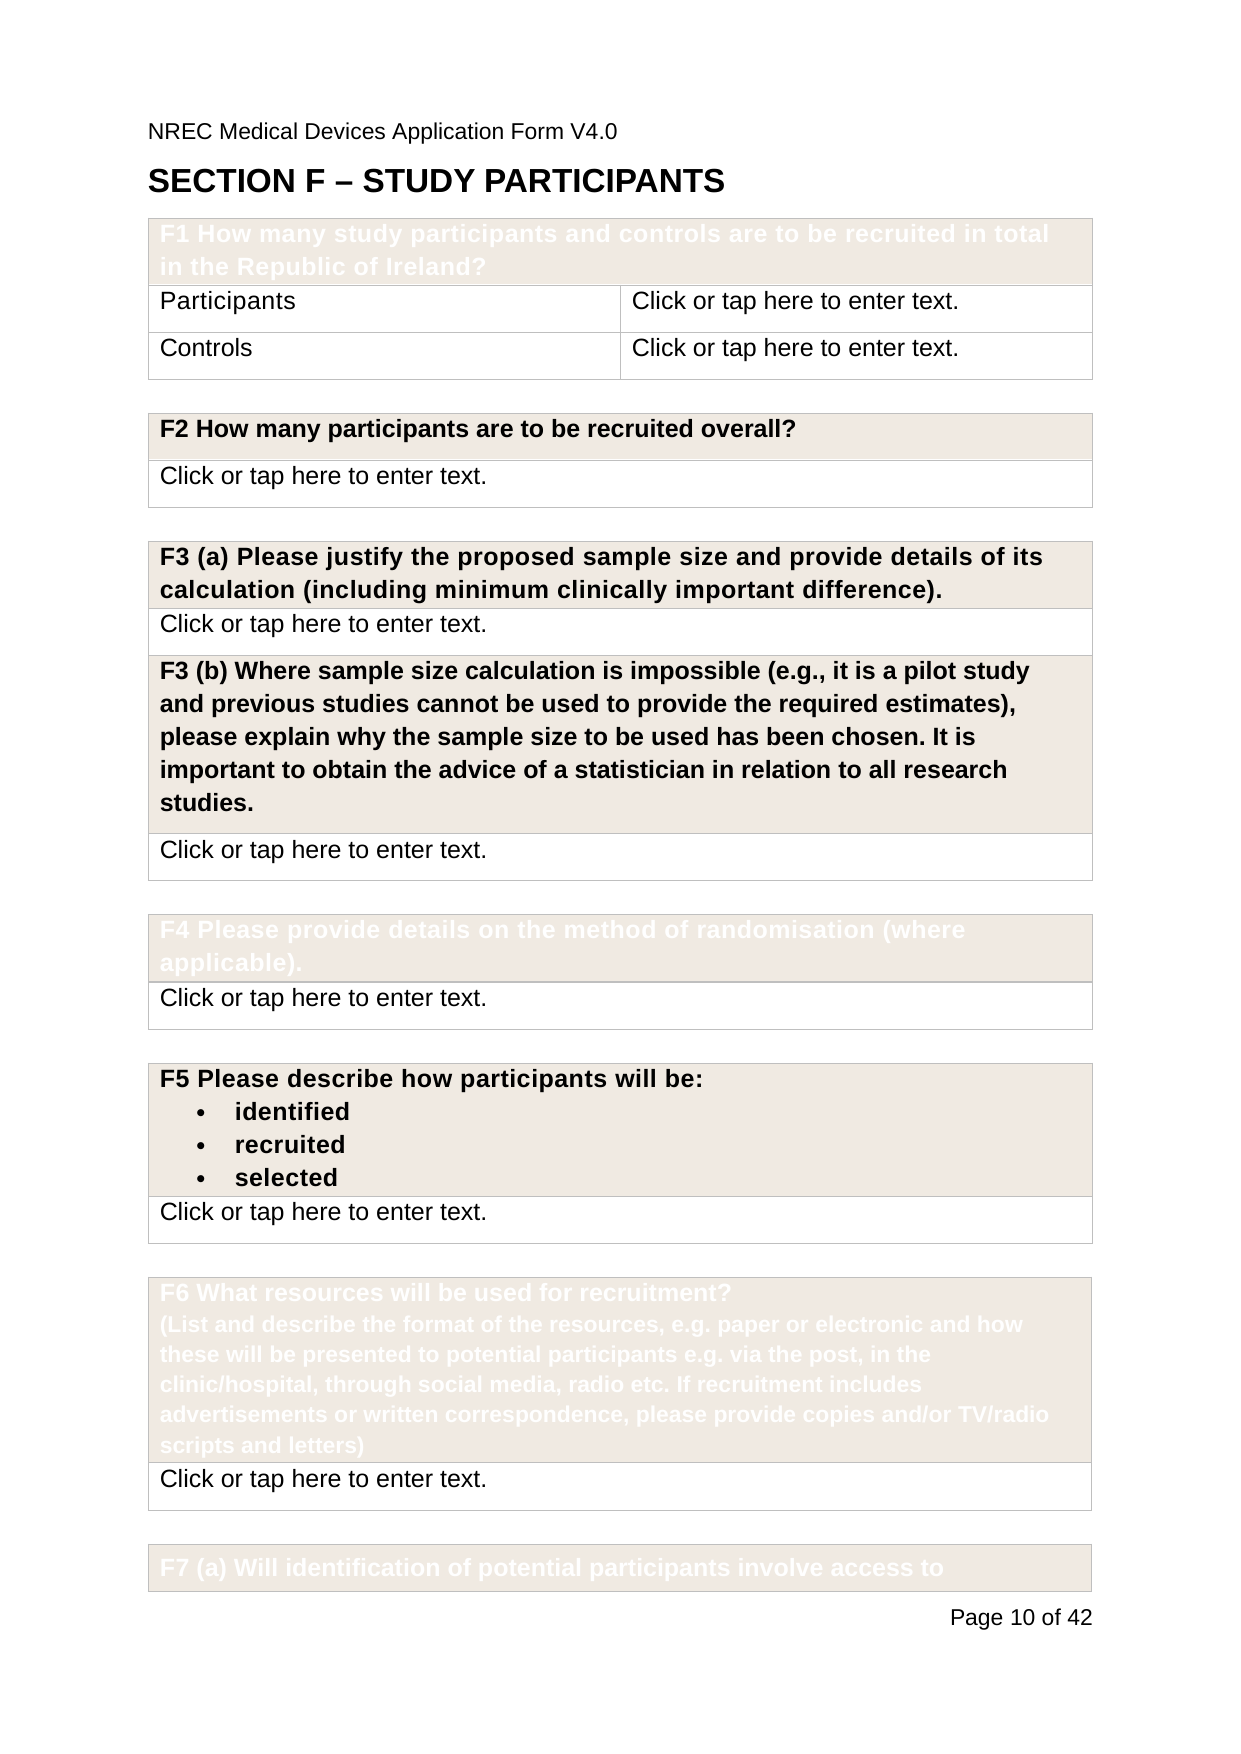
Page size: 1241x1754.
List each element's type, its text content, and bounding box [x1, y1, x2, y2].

table_cell Participants [149, 286, 620, 332]
table_header F2 How many participants are to be recruited overall? [149, 414, 1092, 459]
subtitle SECTION F – STUDY PARTICIPANTS [148, 161, 1092, 199]
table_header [149, 1545, 1091, 1591]
table_header F3 (a) Please justify the proposed sample size and provide details of its calculation (including minimum clinically important difference). [149, 542, 1092, 608]
table_header F6 What resources will be used for recruitment? (List and describe the format of the resources, e.g. paper or electronic and how these will be presented to potential participants e.g. via the post, in the clinic/hospital, through social media, radio etc. If recruitment includes advertisements or written correspondence, please provide copies and/or TV/radio scripts and letters) [149, 1278, 1091, 1462]
table_cell [149, 983, 1092, 1028]
table_cell F3 (b) Where sample size calculation is impossible (e.g., it is a pilot study and previous studies cannot be used to provide the required estimates), please explain why the sample size to be used has been chosen. It is important to obtain the advice of a statistician in relation to all research studies. [149, 656, 1092, 833]
table_header F1 How many study participants and controls are to be recruited in total in the Republic of Ireland? [149, 219, 1092, 284]
table_header F5 Please describe how participants will be: identified recruited selected [149, 1064, 1092, 1196]
table_cell Controls [149, 333, 620, 378]
table_header F4 Please provide details on the method of randomisation (where applicable). [149, 915, 1092, 981]
